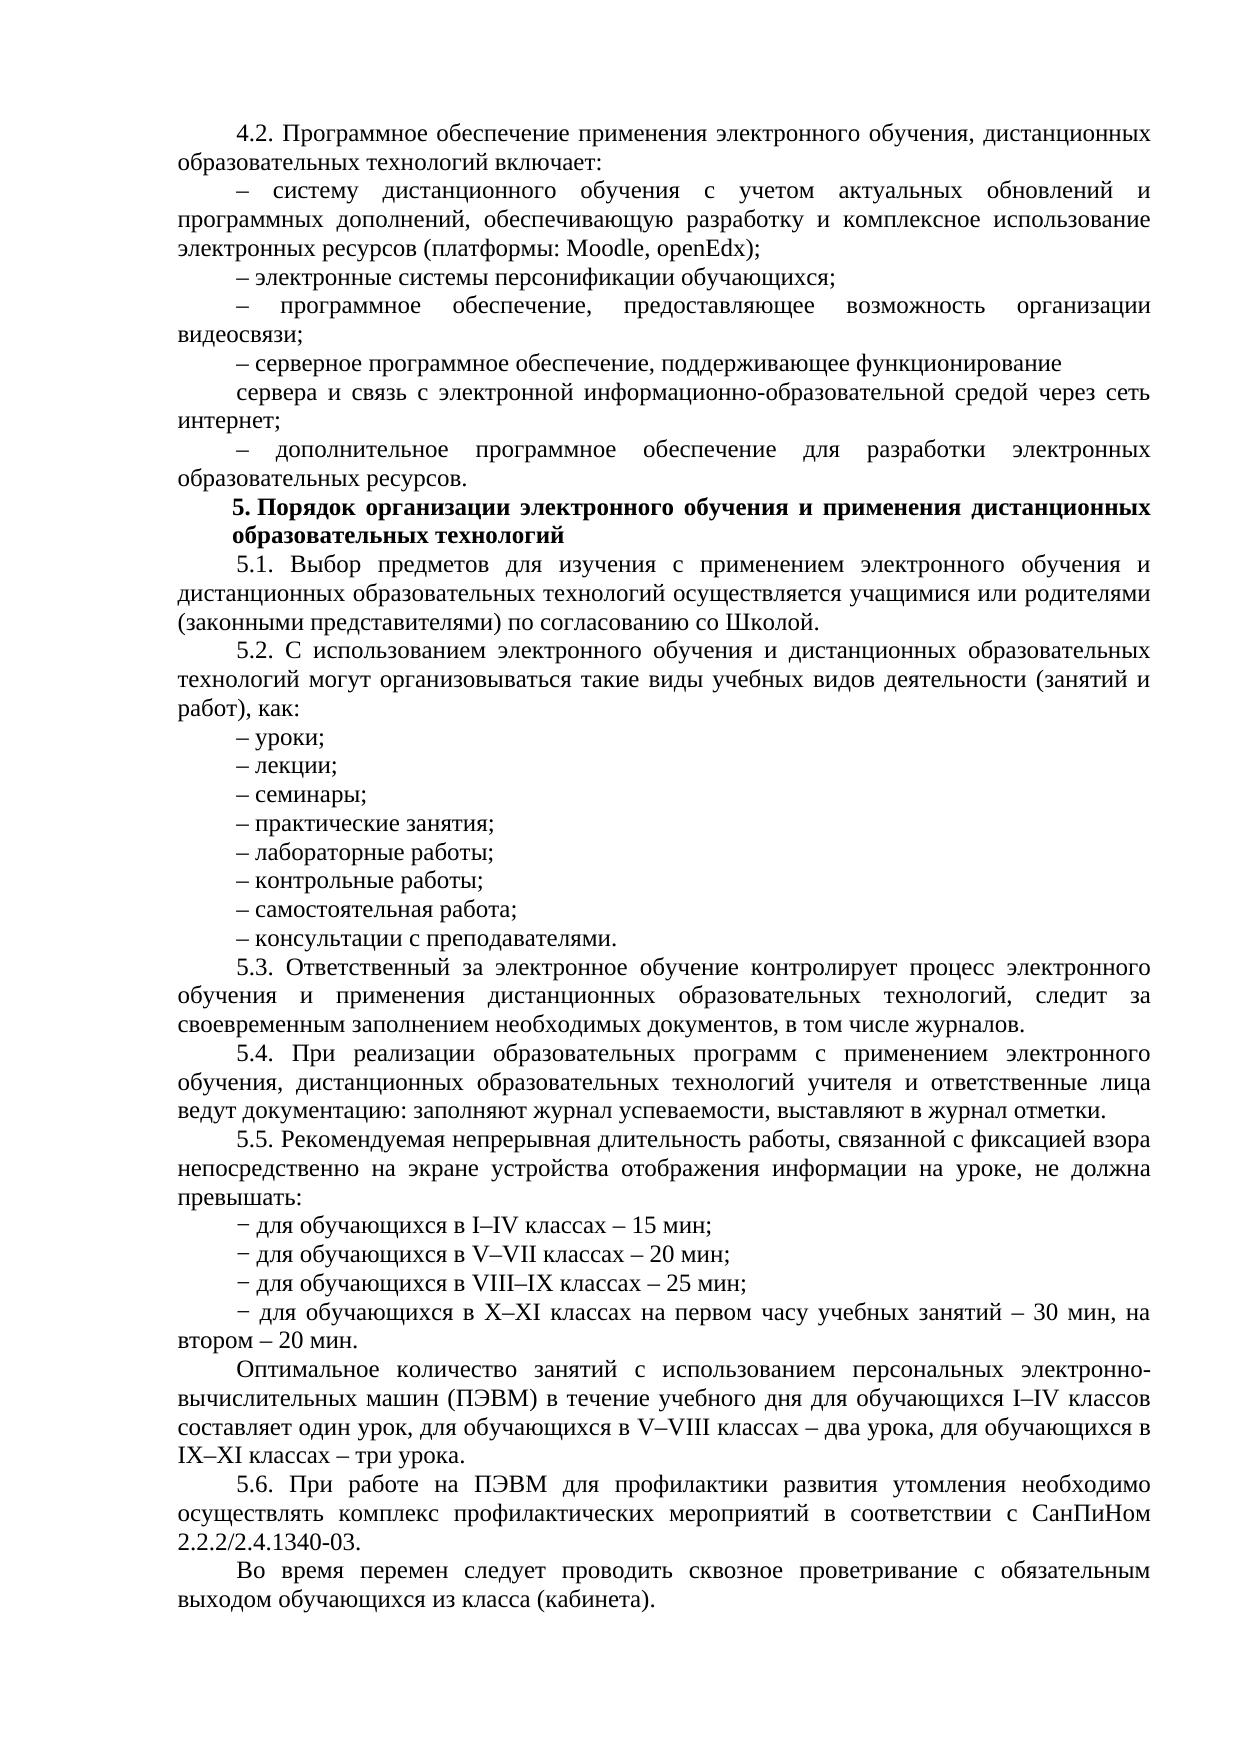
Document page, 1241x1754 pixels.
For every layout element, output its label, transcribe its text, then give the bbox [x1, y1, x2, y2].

text 5.5. Рекомендуемая непрерывная длительность работы, связанной с фиксацией взора непосредственно на экране устройства отображения информации на уроке, не должна превышать: [177, 1124, 1152, 1211]
text сервера и связь с электронной информационно-образовательной средой через сеть интернет; [177, 377, 1152, 434]
text Оптимальное количество занятий с использованием персональных электронно-вычислительных машин (ПЭВМ) в течение учебного дня для обучающихся I–IV классов составляет один урок, для обучающихся в V–VIII классах – два урока, для обучающихся в IX–XI классах – три урока. [177, 1354, 1152, 1469]
text – практические занятия; [177, 808, 1152, 837]
text – серверное программное обеспечение, поддерживающее функционирование [177, 348, 1152, 377]
text – систему дистанционного обучения с учетом актуальных обновлений и программных дополнений, обеспечивающую разработку и комплексное использование электронных ресурсов (платформы: Moodle, openEdx); [177, 176, 1152, 262]
text − для обучающихся в I–IV классах – 15 мин; [177, 1211, 1152, 1239]
text – семинары; [177, 779, 1152, 808]
text Во время перемен следует проводить сквозное проветривание с обязательным выходом обучающихся из класса (кабинета). [177, 1556, 1152, 1613]
text 5.4. При реализации образовательных программ с применением электронного обучения, дистанционных образовательных технологий учителя и ответственные лица ведут документацию: заполняют журнал успеваемости, выставляют в журнал отметки. [177, 1038, 1152, 1124]
text – лекции; [177, 751, 1152, 779]
text – электронные системы персонификации обучающихся; [177, 262, 1152, 291]
text 5.6. При работе на ПЭВМ для профилактики развития утомления необходимо осуществлять комплекс профилактических мероприятий в соответствии с СанПиНом 2.2.2/2.4.1340-03. [177, 1469, 1152, 1556]
text – консультации с преподавателями. [177, 923, 1152, 952]
text 4.2. Программное обеспечение применения электронного обучения, дистанционных образовательных технологий включает: [177, 118, 1152, 176]
text – дополнительное программное обеспечение для разработки электронных образовательных ресурсов. [177, 434, 1152, 492]
text − для обучающихся в X–XI классах на первом часу учебных занятий – 30 мин, на втором – 20 мин. [177, 1297, 1152, 1354]
text 5.2. С использованием электронного обучения и дистанционных образовательных технологий могут организовываться такие виды учебных видов деятельности (занятий и работ), как: [177, 636, 1152, 722]
text – самостоятельная работа; [177, 894, 1152, 923]
text − для обучающихся в VIII–IX классах – 25 мин; [177, 1268, 1152, 1297]
text 5.1. Выбор предметов для изучения с применением электронного обучения и дистанционных образовательных технологий осуществляется учащимися или родителями (законными представителями) по согласованию со Школой. [177, 549, 1152, 636]
text − для обучающихся в V–VII классах – 20 мин; [177, 1239, 1152, 1268]
text – контрольные работы; [177, 866, 1152, 894]
text – программное обеспечение, предоставляющее возможность организации видеосвязи; [177, 291, 1152, 348]
text 5. Порядок организации электронного обучения и применения дистанционных образовательных технологий [232, 492, 1152, 549]
text – уроки; [177, 722, 1152, 751]
text 5.3. Ответственный за электронное обучение контролирует процесс электронного обучения и применения дистанционных образовательных технологий, следит за своевременным заполнением необходимых документов, в том числе журналов. [177, 952, 1152, 1038]
text – лабораторные работы; [177, 837, 1152, 866]
